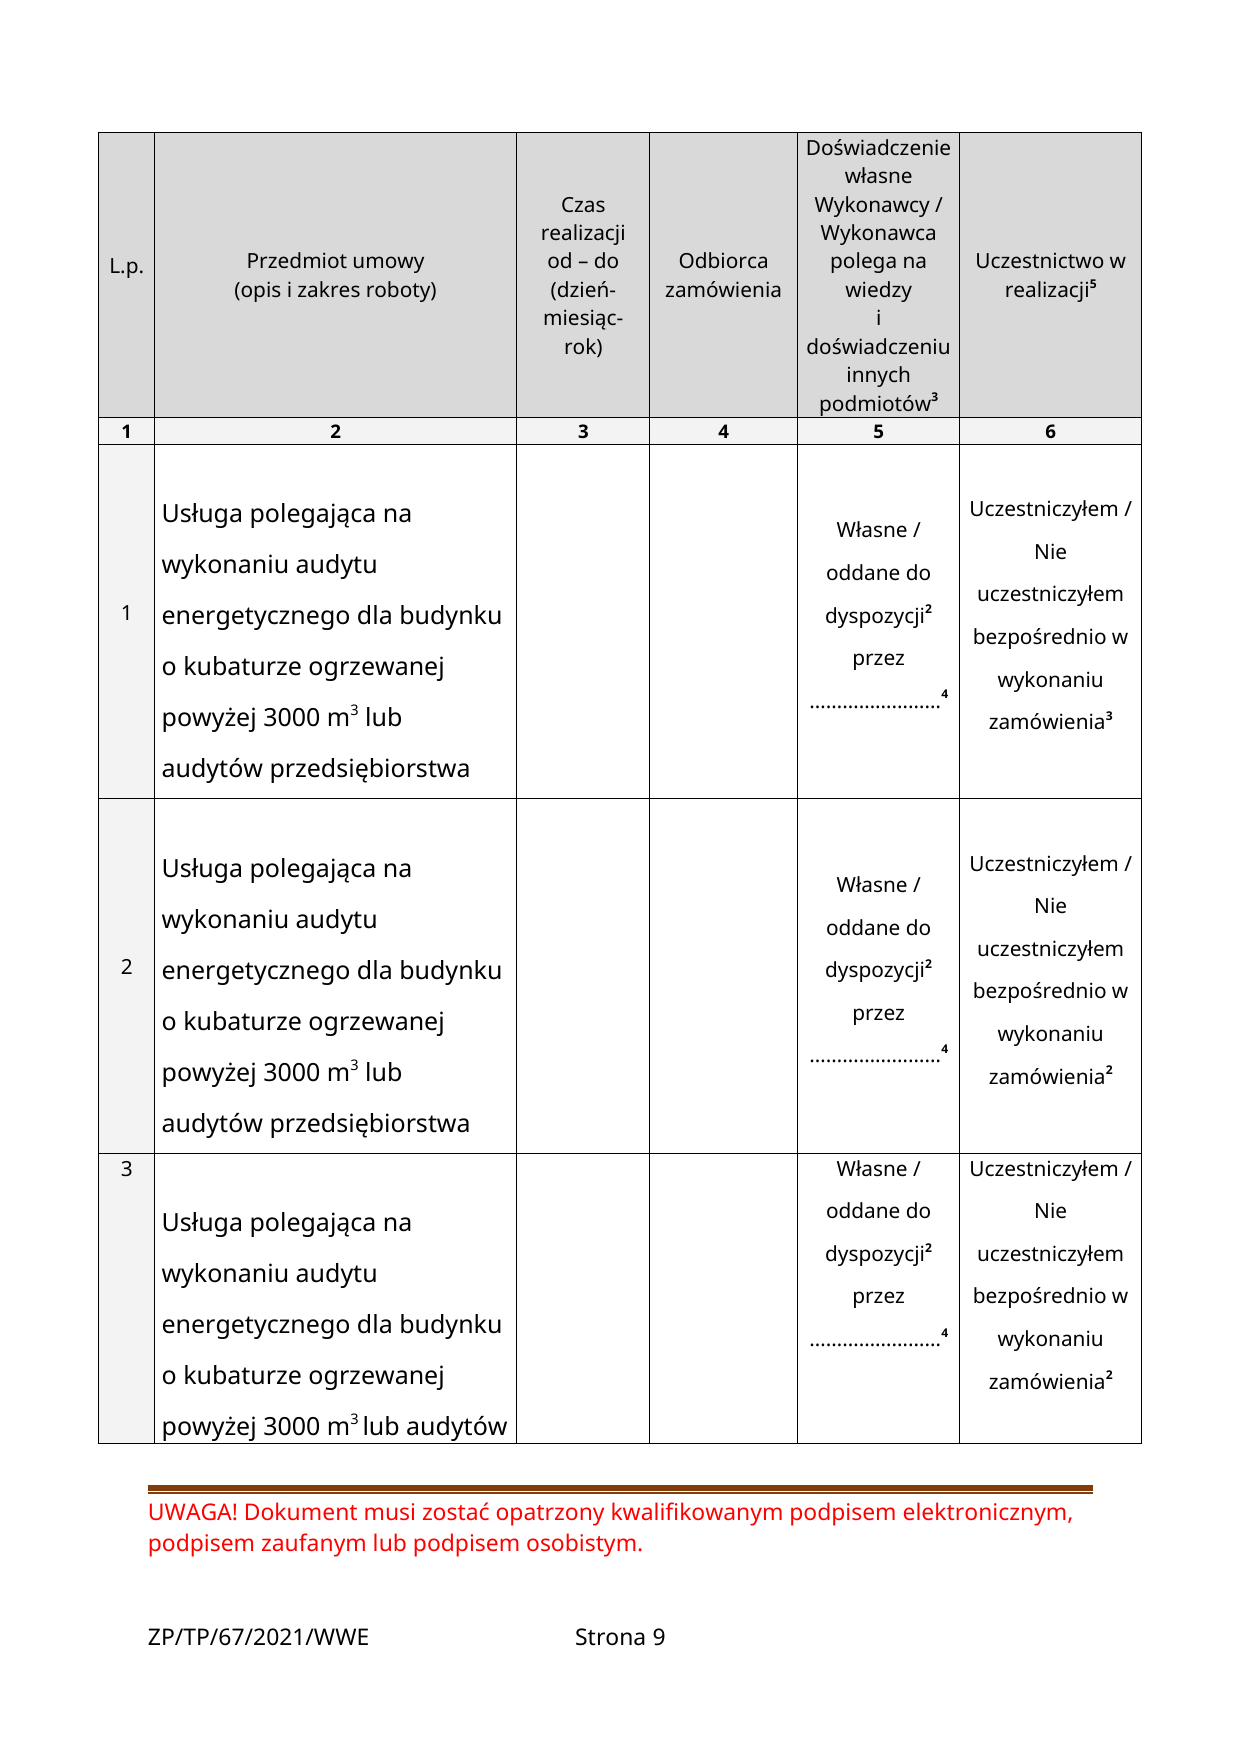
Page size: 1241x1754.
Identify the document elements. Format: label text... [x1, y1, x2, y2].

table_header Czas realizacji od – do (dzień-miesiąc-rok) [517, 133, 649, 417]
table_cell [798, 1154, 959, 1443]
table_cell Usługa polegająca na wykonaniu audytu energetycznego dla budynku o kubaturze ogrzewanej powyżej 3000 m3 lub audytów przedsiębiorstwa [155, 445, 516, 798]
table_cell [155, 1154, 516, 1443]
table_cell 5 [798, 418, 959, 444]
table_cell [517, 1154, 649, 1443]
table_cell Własne / oddane do dyspozycji2 przez ……………………4 [798, 445, 959, 798]
table_cell Uczestniczyłem / Nie uczestniczyłem bezpośrednio w wykonaniu zamówienia2 [960, 799, 1141, 1153]
table_cell 3 [99, 1154, 154, 1443]
table_header L.p. [99, 133, 154, 417]
table_cell 1 [99, 445, 154, 798]
table_cell 2 [99, 799, 154, 1153]
table_header Uczestnictwo w realizacji5 [960, 133, 1141, 417]
table_cell [517, 799, 649, 1153]
table_cell 2 [155, 418, 516, 444]
table_cell [650, 799, 797, 1153]
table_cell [960, 1154, 1141, 1443]
table_header Przedmiot umowy (opis i zakres roboty) [155, 133, 516, 417]
table_cell Własne / oddane do dyspozycji2 przez ……………………4 [798, 799, 959, 1153]
table_cell [517, 445, 649, 798]
table_cell Uczestniczyłem / Nie uczestniczyłem bezpośrednio w wykonaniu zamówienia3 [960, 445, 1141, 798]
table_cell 6 [960, 418, 1141, 444]
table_cell 3 [517, 418, 649, 444]
table_cell [650, 445, 797, 798]
table_header Doświadczenie własne Wykonawcy / Wykonawca polega na wiedzy i doświadczeniu innych podmiotów3 [798, 133, 959, 417]
table_cell 4 [650, 418, 797, 444]
table_cell 1 [99, 418, 154, 444]
table_header Odbiorca zamówienia [650, 133, 797, 417]
table_cell [650, 1154, 797, 1443]
table_cell Usługa polegająca na wykonaniu audytu energetycznego dla budynku o kubaturze ogrzewanej powyżej 3000 m3 lub audytów przedsiębiorstwa [155, 799, 516, 1153]
